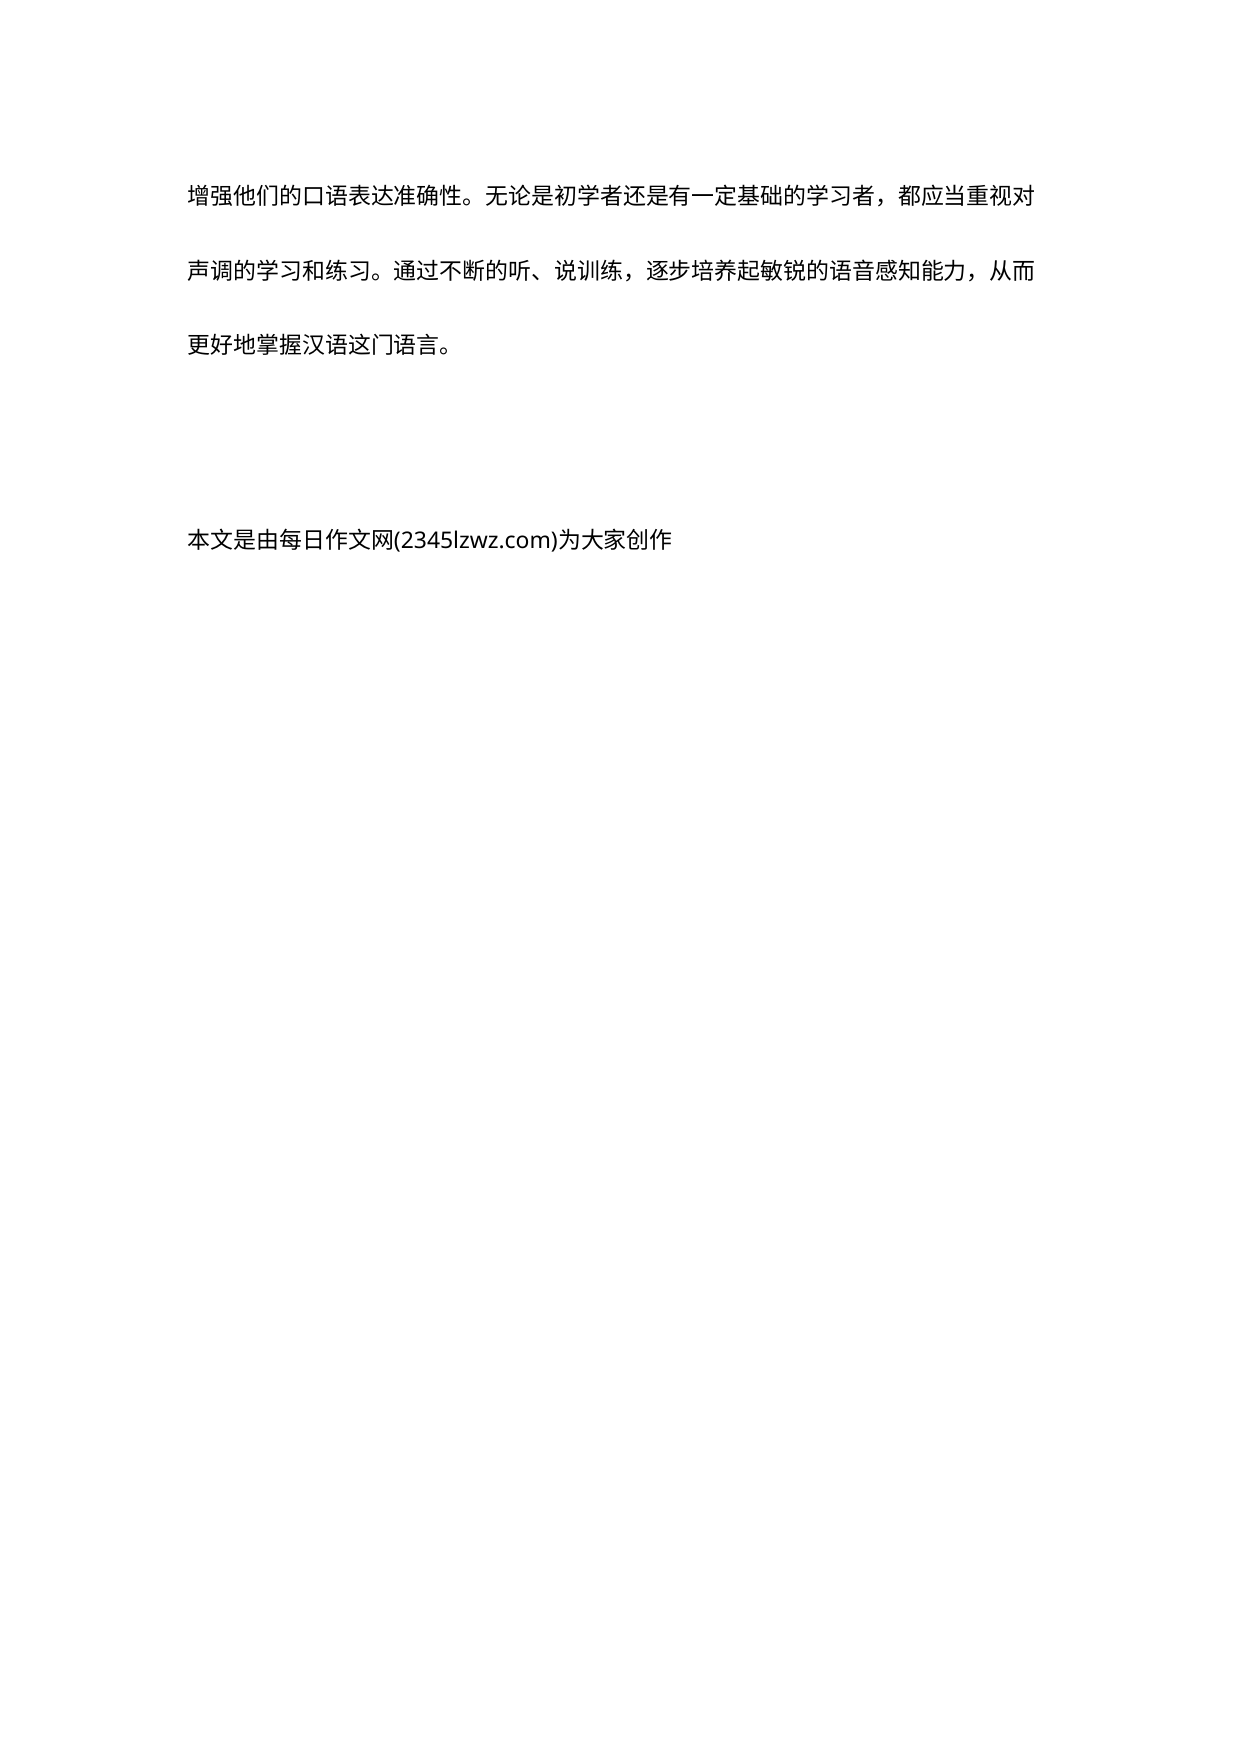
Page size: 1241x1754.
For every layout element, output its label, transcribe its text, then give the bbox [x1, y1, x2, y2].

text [187, 162, 1053, 376]
text 本文是由每日作文网(2345lzwz.com)为大家创作 [187, 506, 1053, 571]
